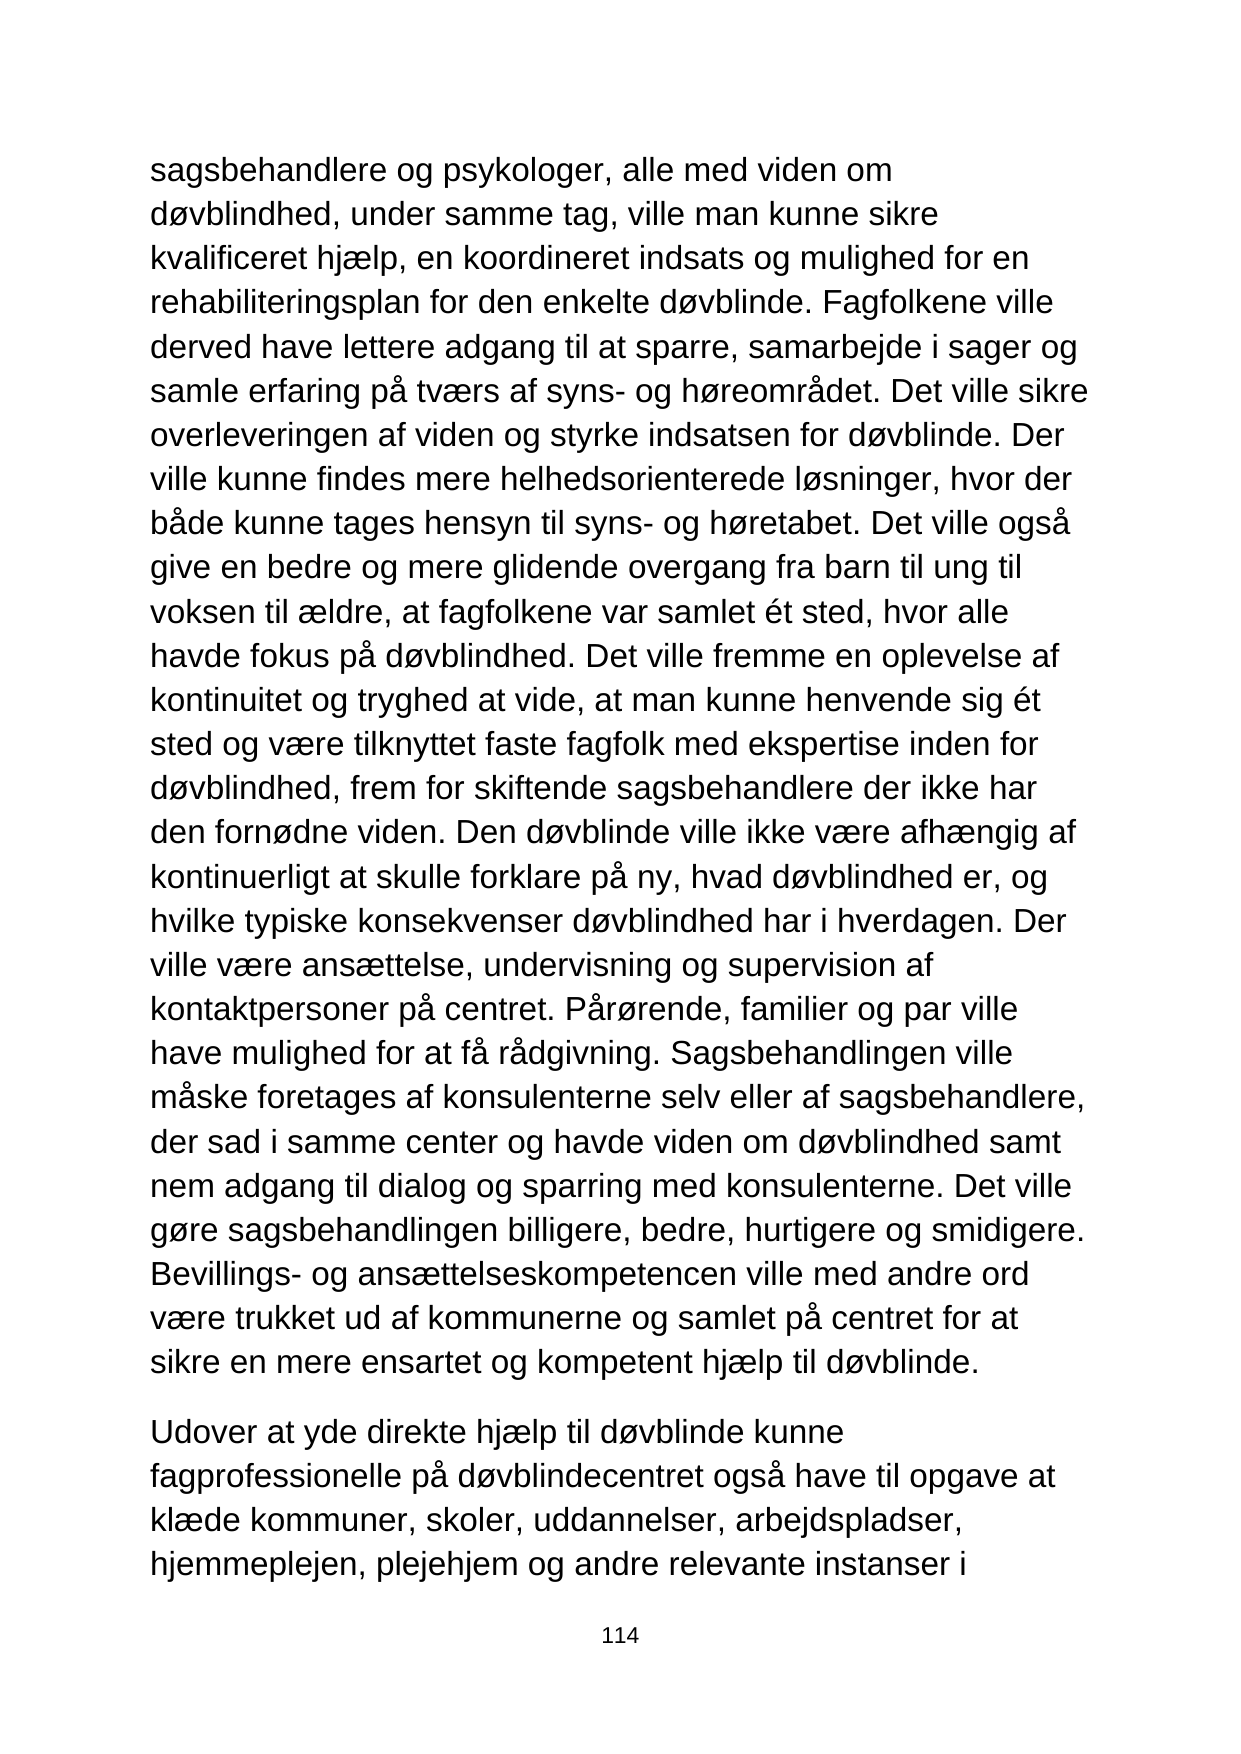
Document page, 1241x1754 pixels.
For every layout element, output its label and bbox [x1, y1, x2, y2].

text [150, 1412, 1090, 1583]
text [150, 150, 1090, 1381]
